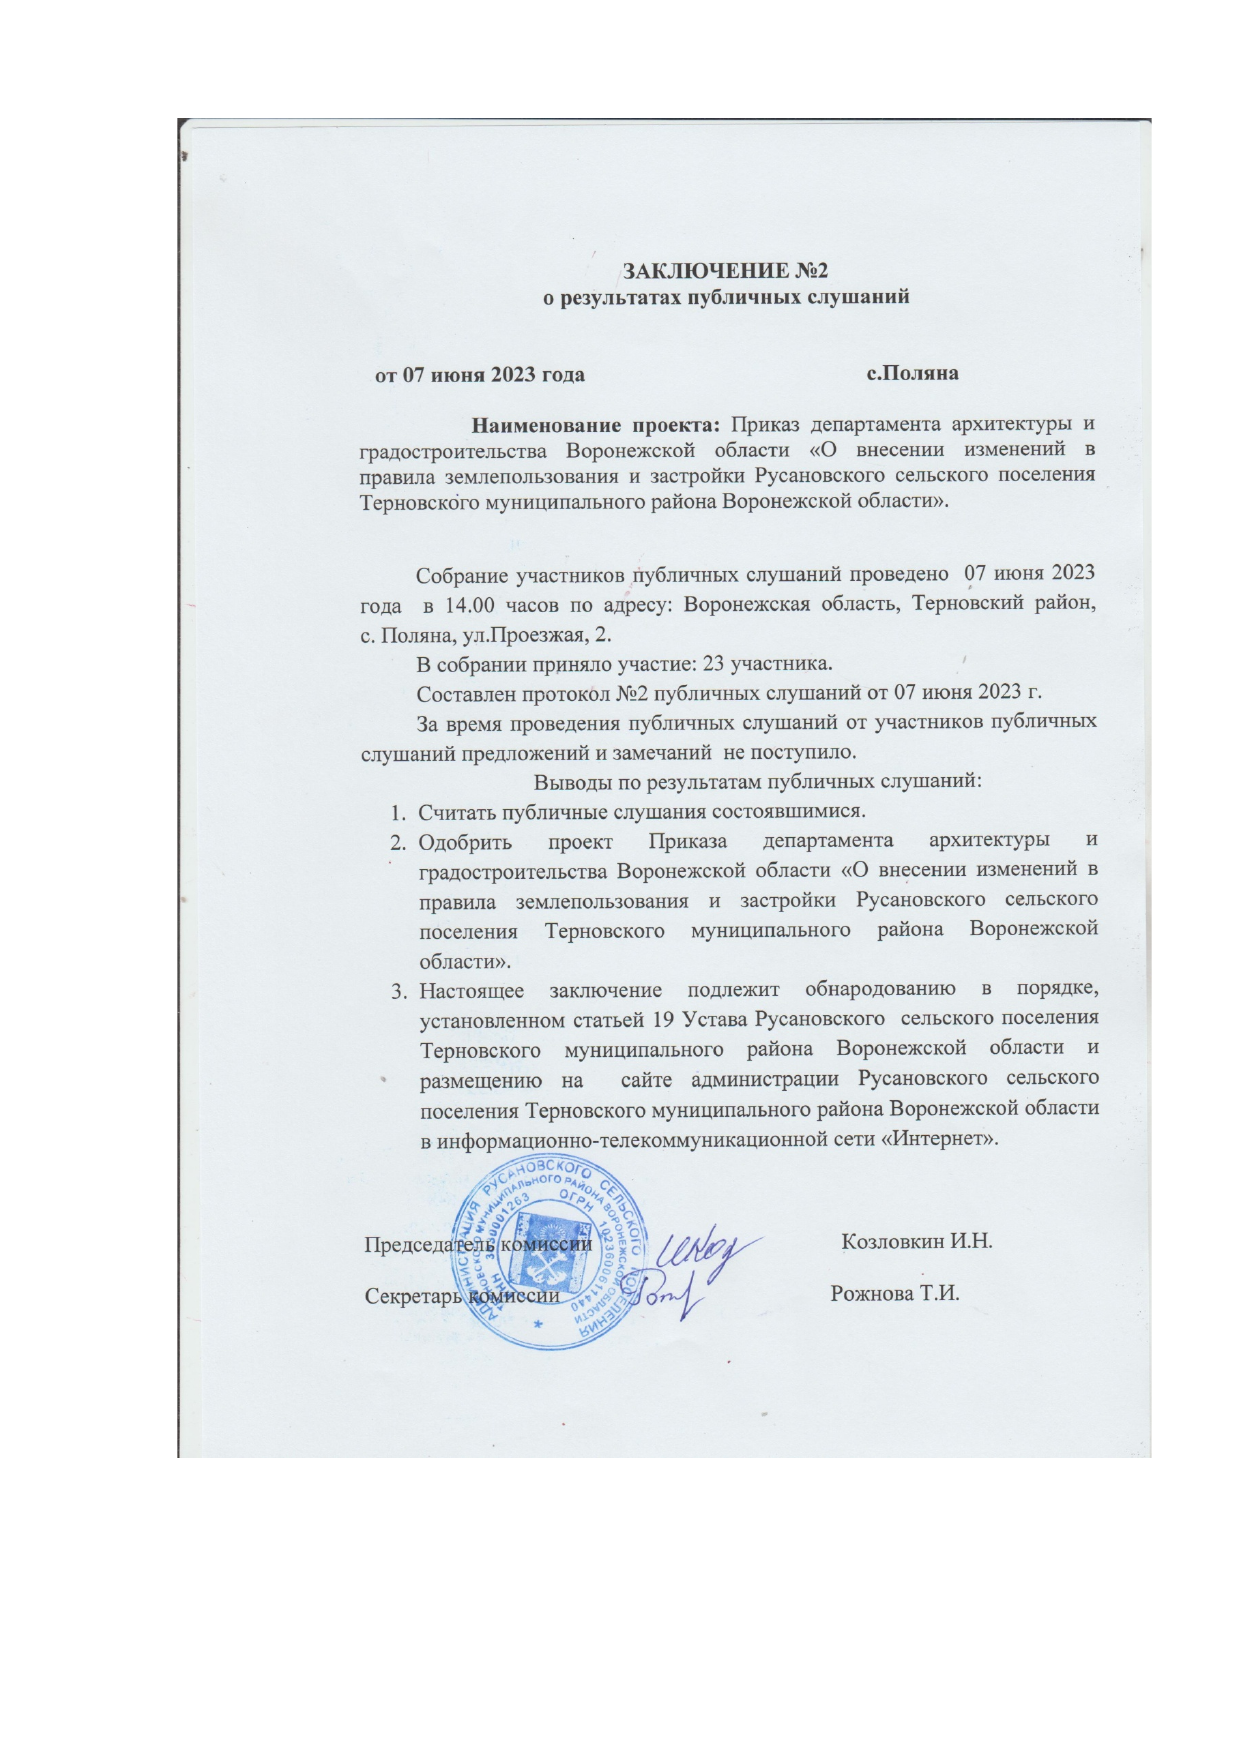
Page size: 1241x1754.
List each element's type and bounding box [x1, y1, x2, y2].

picture [177, 118, 1152, 1458]
